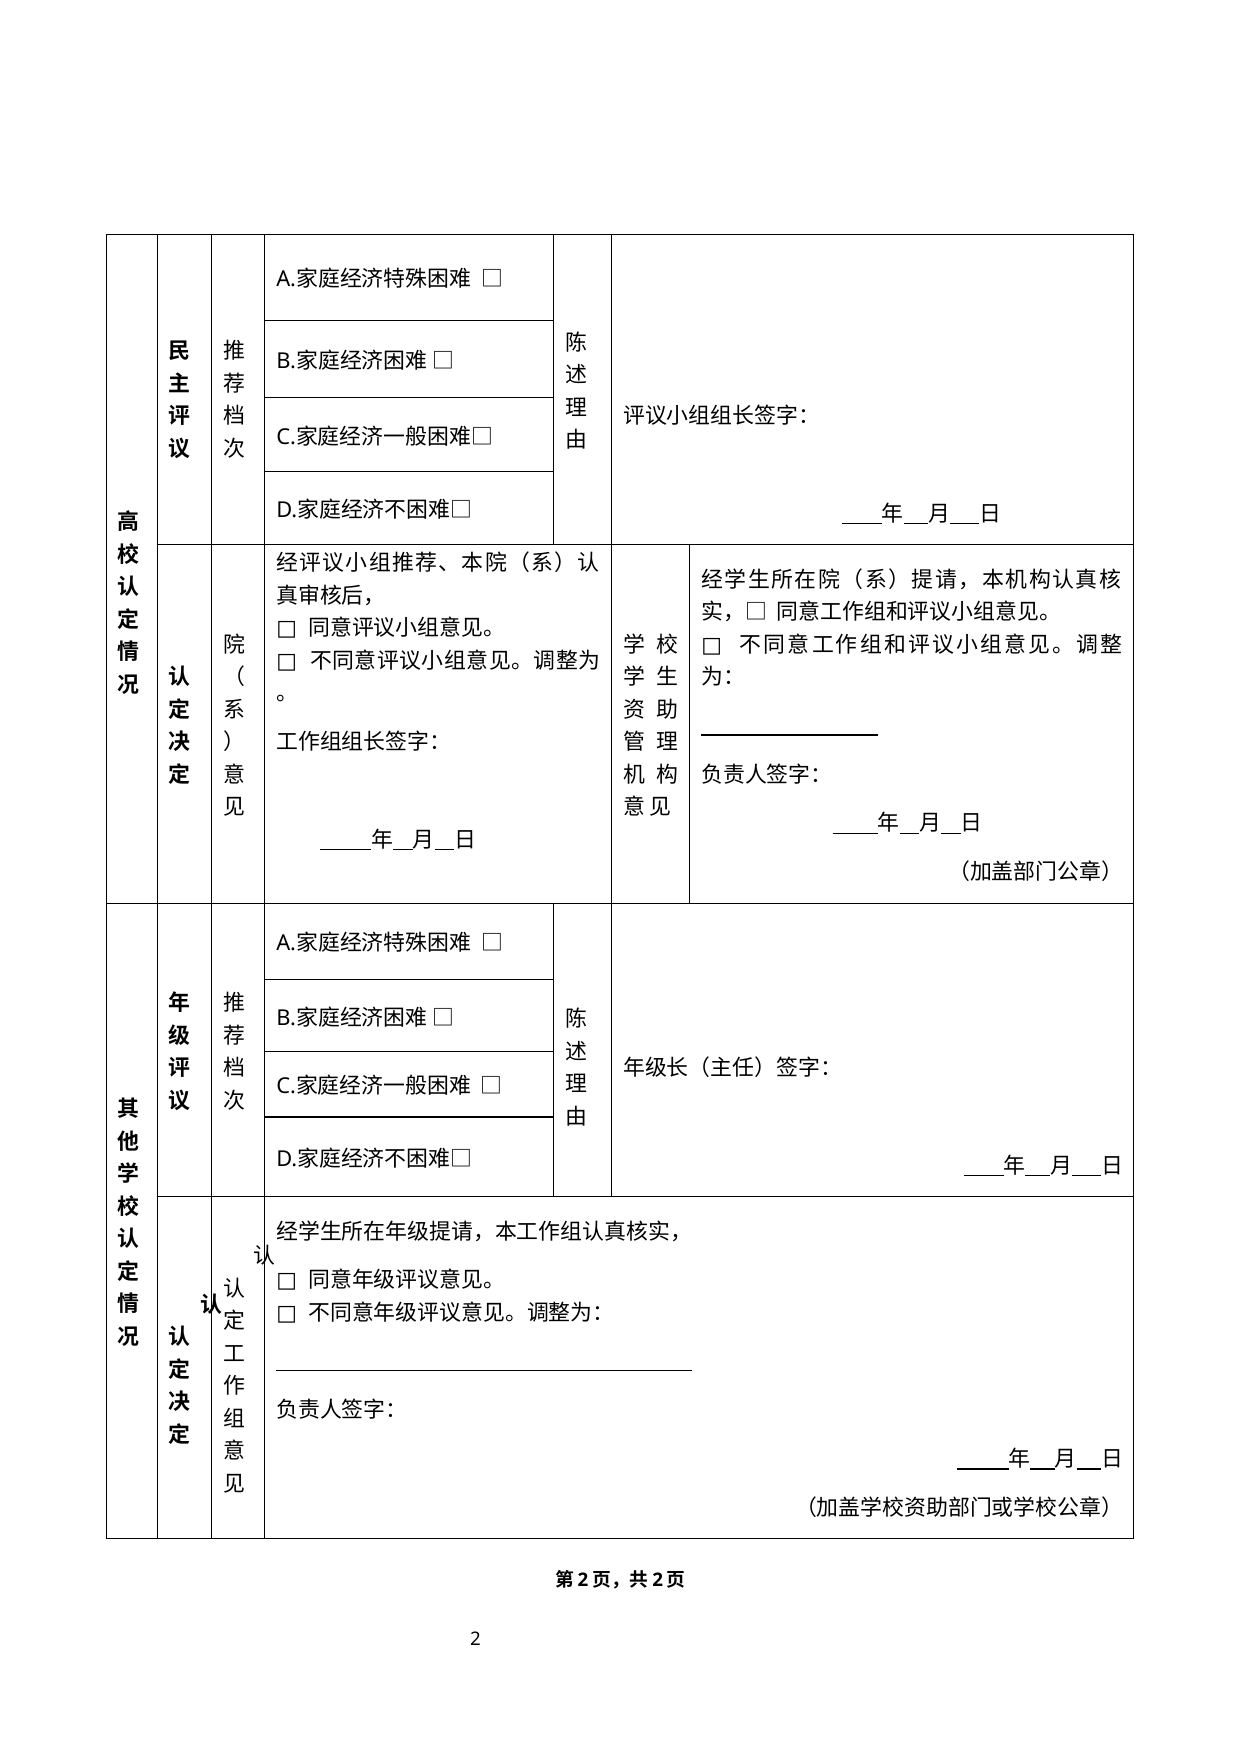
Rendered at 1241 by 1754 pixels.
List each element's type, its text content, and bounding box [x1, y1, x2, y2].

table_header 高 校 认定情况 [107, 235, 157, 902]
table_cell 经评议小组推荐、本院（系）认真审核后， □ 同意评议小组意见。 □ 不同意评议小组意见。调整为 。 工作组组长签字： 年 月 日 [265, 545, 611, 902]
table_cell B.家庭经济困难 □ [265, 980, 553, 1051]
table_cell 院（系）意见 [212, 545, 264, 902]
text 第2页，共2页 [187, 1565, 1053, 1592]
table_cell 学校学生资助管理机构意 见 [612, 545, 689, 902]
table_header 评议小组组长签字： 年 月 日 [612, 235, 1133, 544]
table_header A.家庭经济特殊困难 □ [265, 235, 553, 319]
table_cell 认认定决定 [158, 1197, 211, 1538]
table_cell 其他学校认定情况 [107, 904, 157, 1538]
table_cell 经学生所在年级提请，本工作组认真核实， □ 同意年级评议意见。 □ 不同意年级评议意见。调整为： 负责人签字： 年 月 日 （加盖学校资助部门或学校公章） [265, 1197, 1133, 1538]
table_cell D.家庭经济不困难□ [265, 472, 553, 544]
table_cell 认认定工作组意见 [212, 1197, 264, 1538]
table_cell B.家庭经济困难 □ [265, 321, 553, 397]
table_cell 认定决定 [158, 545, 211, 902]
table_header 民主评议 [158, 235, 211, 544]
table_cell C.家庭经济一般困难□ [265, 398, 553, 471]
table_cell 年级评议 [158, 904, 211, 1196]
table_cell C.家庭经济一般困难 □ [265, 1052, 553, 1116]
table_cell 经学生所在院（系）提请，本机构认真核实，□ 同意工作组和评议小组意见。 □ 不同意工作组和评议小组意见。调整为： 负责人签字： 年 月 日 （加盖部门公章） [690, 545, 1133, 902]
table_cell 年级长（主任）签字： 年 月 日 [612, 904, 1133, 1196]
table_cell D.家庭经济不困难□ [265, 1118, 553, 1196]
table_header 推荐档次 [212, 235, 264, 544]
table_cell 推荐档次 [212, 904, 264, 1196]
table_header 陈述理由 [554, 235, 611, 544]
table_cell A.家庭经济特殊困难 □ [265, 904, 553, 979]
table_cell 陈述理由 [554, 904, 611, 1196]
